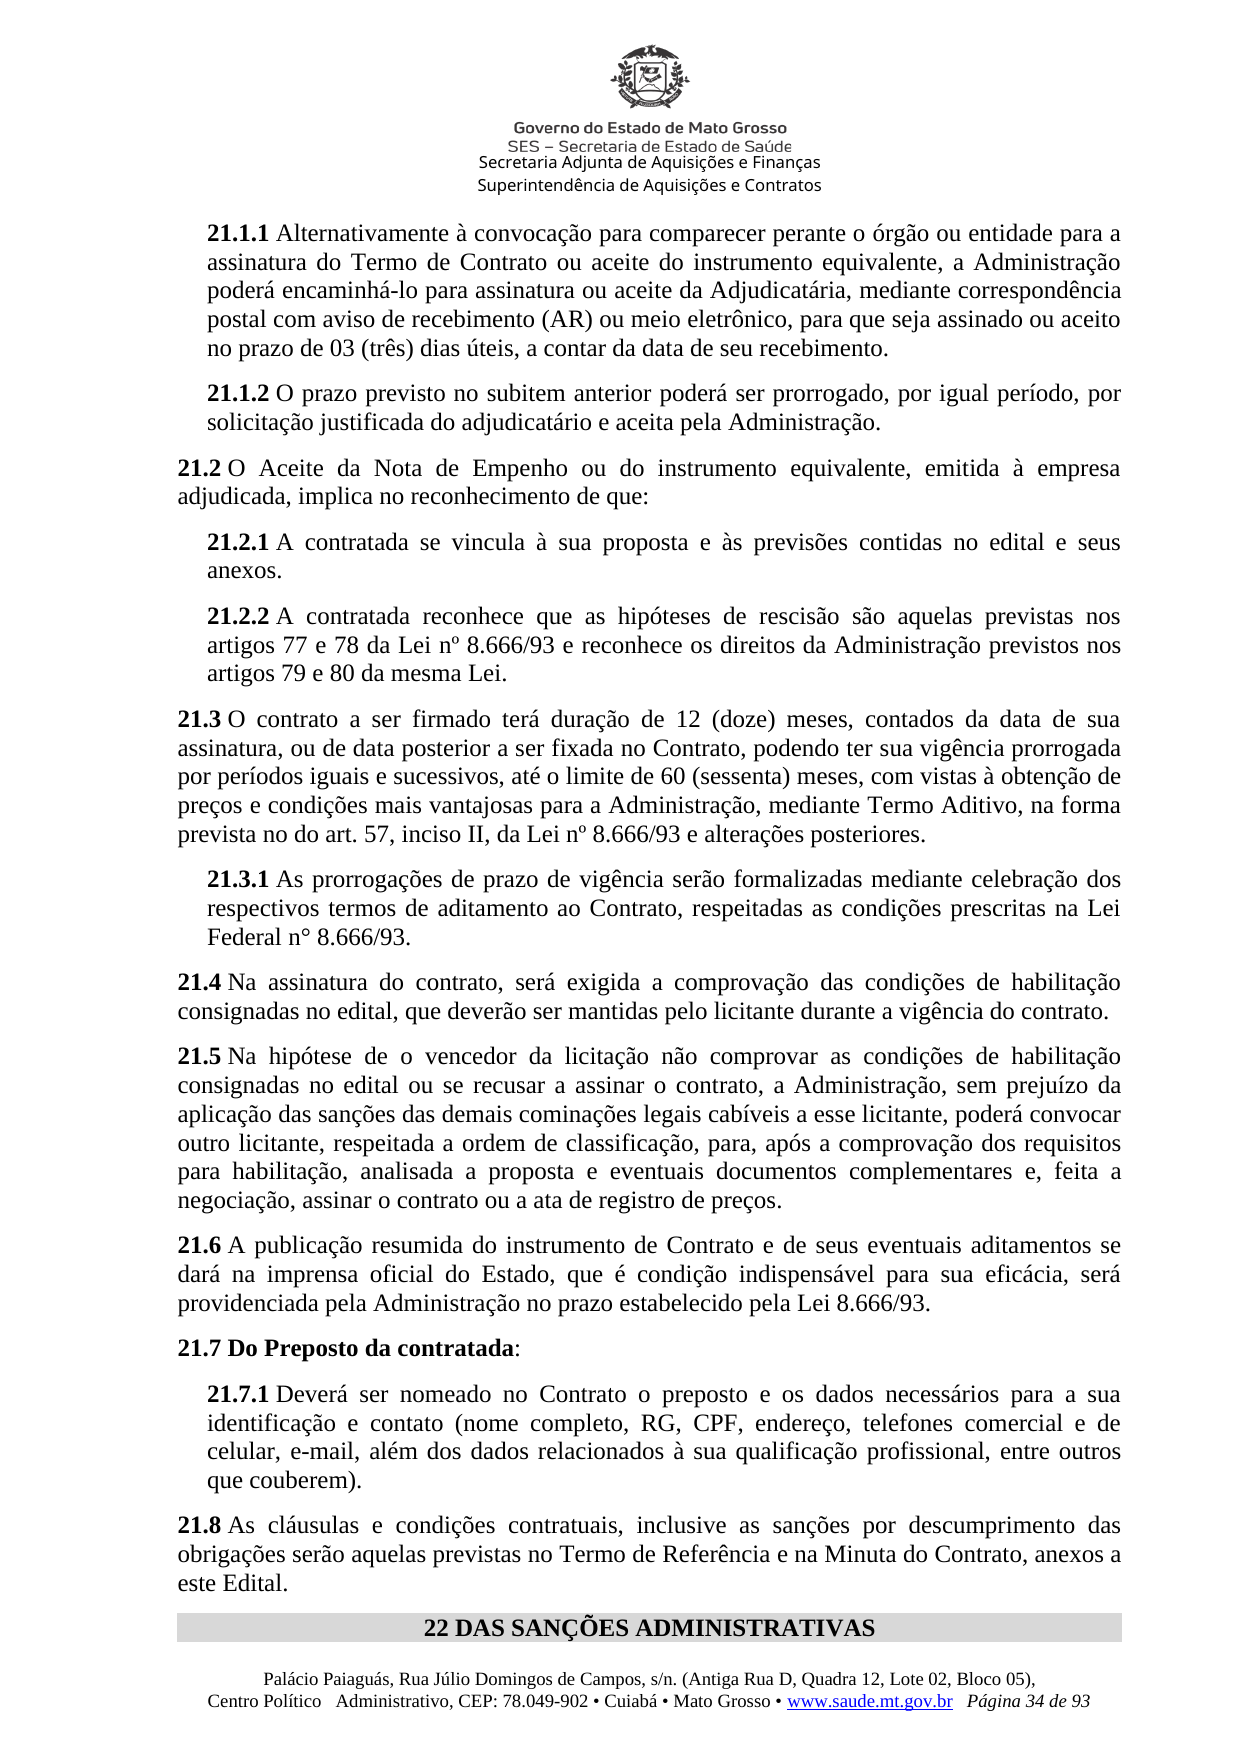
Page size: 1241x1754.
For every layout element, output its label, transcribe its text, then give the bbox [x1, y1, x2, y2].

text Alternativamente à convocação para comparecer perante o órgão ou entidade para a assinatura do Termo de Contrato ou aceite do instrumento equivalente, a Administração poderá encaminhá-lo para assinatura ou aceite da Adjudicatária, mediante correspondência postal com aviso de recebimento (AR) ou meio eletrônico, para que seja assinado ou aceito no prazo de 03 (três) dias úteis, a contar da data de seu recebimento. [207, 218, 1122, 362]
text Na hipótese de o vencedor da licitação não comprovar as condições de habilitação consignadas no edital ou se recusar a assinar o contrato, a Administração, sem prejuízo da aplicação das sanções das demais cominações legais cabíveis a esse licitante, poderá convocar outro licitante, respeitada a ordem de classificação, para, após a comprovação dos requisitos para habilitação, analisada a proposta e eventuais documentos complementares e, feita a negociação, assinar o contrato ou a ata de registro de preços. [177, 1041, 1122, 1214]
text A publicação resumida do instrumento de Contrato e de seus eventuais aditamentos se dará na imprensa oficial do Estado, que é condição indispensável para sua eficácia, será providenciada pela Administração no prazo estabelecido pela Lei 8.666/93. [177, 1231, 1122, 1317]
text das sanções ADMINISTRATIVAS [177, 1613, 1122, 1642]
text As prorrogações de prazo de vigência serão formalizadas mediante celebração dos respectivos termos de aditamento ao Contrato, respeitadas as condições prescritas na Lei Federal n° 8.666/93. [207, 864, 1122, 951]
picture [508, 44, 792, 152]
text As cláusulas e condições contratuais, inclusive as sanções por descumprimento das obrigações serão aquelas previstas no Termo de Referência e na Minuta do Contrato, anexos a este Edital. [177, 1511, 1122, 1597]
text A contratada se vincula à sua proposta e às previsões contidas no edital e seus anexos. [207, 527, 1122, 584]
text O Aceite da Nota de Empenho ou do instrumento equivalente, emitida à empresa adjudicada, implica no reconhecimento de que: [177, 453, 1122, 510]
text Na assinatura do contrato, será exigida a comprovação das condições de habilitação consignadas no edital, que deverão ser mantidas pelo licitante durante a vigência do contrato. [177, 967, 1122, 1025]
text O contrato a ser firmado terá duração de 12 (doze) meses, contados da data de sua assinatura, ou de data posterior a ser fixada no Contrato, podendo ter sua vigência prorrogada por períodos iguais e sucessivos, até o limite de 60 (sessenta) meses, com vistas à obtenção de preços e condições mais vantajosas para a Administração, mediante Termo Aditivo, na forma prevista no do art. 57, inciso II, da Lei nº 8.666/93 e alterações posteriores. [177, 704, 1122, 848]
text Deverá ser nomeado no Contrato o preposto e os dados necessários para a sua identificação e contato (nome completo, RG, CPF, endereço, telefones comercial e de celular, e-mail, além dos dados relacionados à sua qualificação profissional, entre outros que couberem). [207, 1379, 1122, 1494]
text Do Preposto da contratada: [177, 1333, 1122, 1362]
text O prazo previsto no subitem anterior poderá ser prorrogado, por igual período, por solicitação justificada do adjudicatário e aceita pela Administração. [207, 378, 1122, 436]
text A contratada reconhece que as hipóteses de rescisão são aquelas previstas nos artigos 77 e 78 da Lei nº 8.666/93 e reconhece os direitos da Administração previstos nos artigos 79 e 80 da mesma Lei. [207, 601, 1122, 687]
